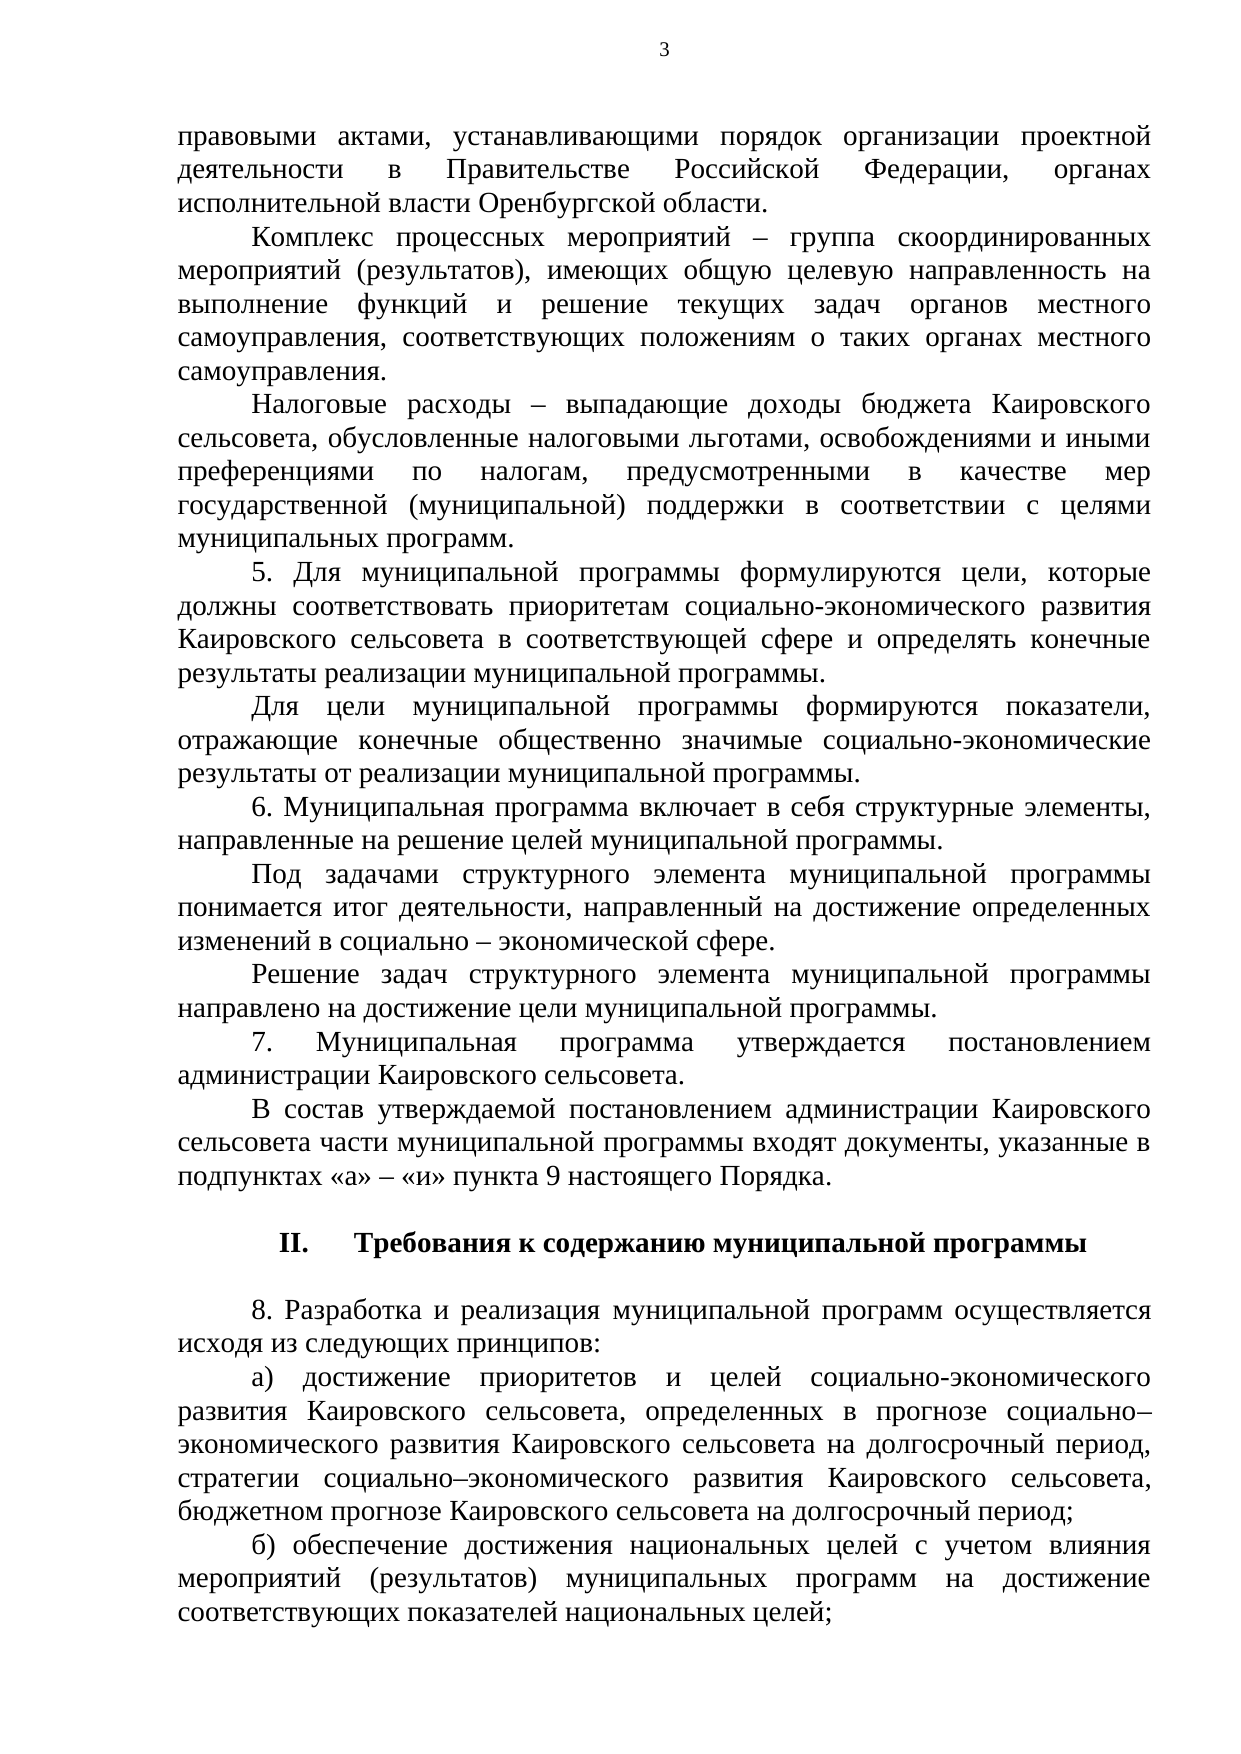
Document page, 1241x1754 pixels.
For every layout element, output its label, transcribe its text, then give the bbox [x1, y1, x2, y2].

text Налоговые расходы – выпадающие доходы бюджета Каировского сельсовета, обусловленные налоговыми льготами, освобождениями и иными преференциями по налогам, предусмотренными в качестве мер государственной (муниципальной) поддержки в соответствии с целями муниципальных программ. [177, 386, 1152, 554]
text Для цели муниципальной программы формируются показатели, отражающие конечные общественно значимые социально-экономические результаты от реализации муниципальной программы. [177, 688, 1152, 789]
text Под задачами структурного элемента муниципальной программы понимается итог деятельности, направленный на достижение определенных изменений в социально – экономической сфере. [177, 856, 1152, 957]
text б) обеспечение достижения национальных целей с учетом влияния мероприятий (результатов) муниципальных программ на достижение соответствующих показателей национальных целей; [177, 1527, 1152, 1627]
text Решение задач структурного элемента муниципальной программы направлено на достижение цели муниципальной программы. [177, 957, 1152, 1024]
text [177, 118, 1152, 219]
text 6. Муниципальная программа включает в себя структурные элементы, направленные на решение целей муниципальной программы. [177, 789, 1152, 856]
text В состав утверждаемой постановлением администрации Каировского сельсовета части муниципальной программы входят документы, указанные в подпунктах «а» – «и» пункта 9 настоящего Порядка. [177, 1091, 1152, 1191]
title Требования к содержанию муниципальной программы [215, 1225, 1152, 1258]
text 7. Муниципальная программа утверждается постановлением администрации Каировского сельсовета. [177, 1024, 1152, 1091]
text 8. Разработка и реализация муниципальной программ осуществляется исходя из следующих принципов: [177, 1292, 1152, 1359]
text а) достижение приоритетов и целей социально-экономического развития Каировского сельсовета, определенных в прогнозе социально–экономического развития Каировского сельсовета на долгосрочный период, стратегии социально–экономического развития Каировского сельсовета, бюджетном прогнозе Каировского сельсовета на долгосрочный период; [177, 1359, 1152, 1527]
text Комплекс процессных мероприятий – группа скоординированных мероприятий (результатов), имеющих общую целевую направленность на выполнение функций и решение текущих задач органов местного самоуправления, соответствующих положениям о таких органах местного самоуправления. [177, 219, 1152, 386]
text 5. Для муниципальной программы формулируются цели, которые должны соответствовать приоритетам социально-экономического развития Каировского сельсовета в соответствующей сфере и определять конечные результаты реализации муниципальной программы. [177, 554, 1152, 688]
